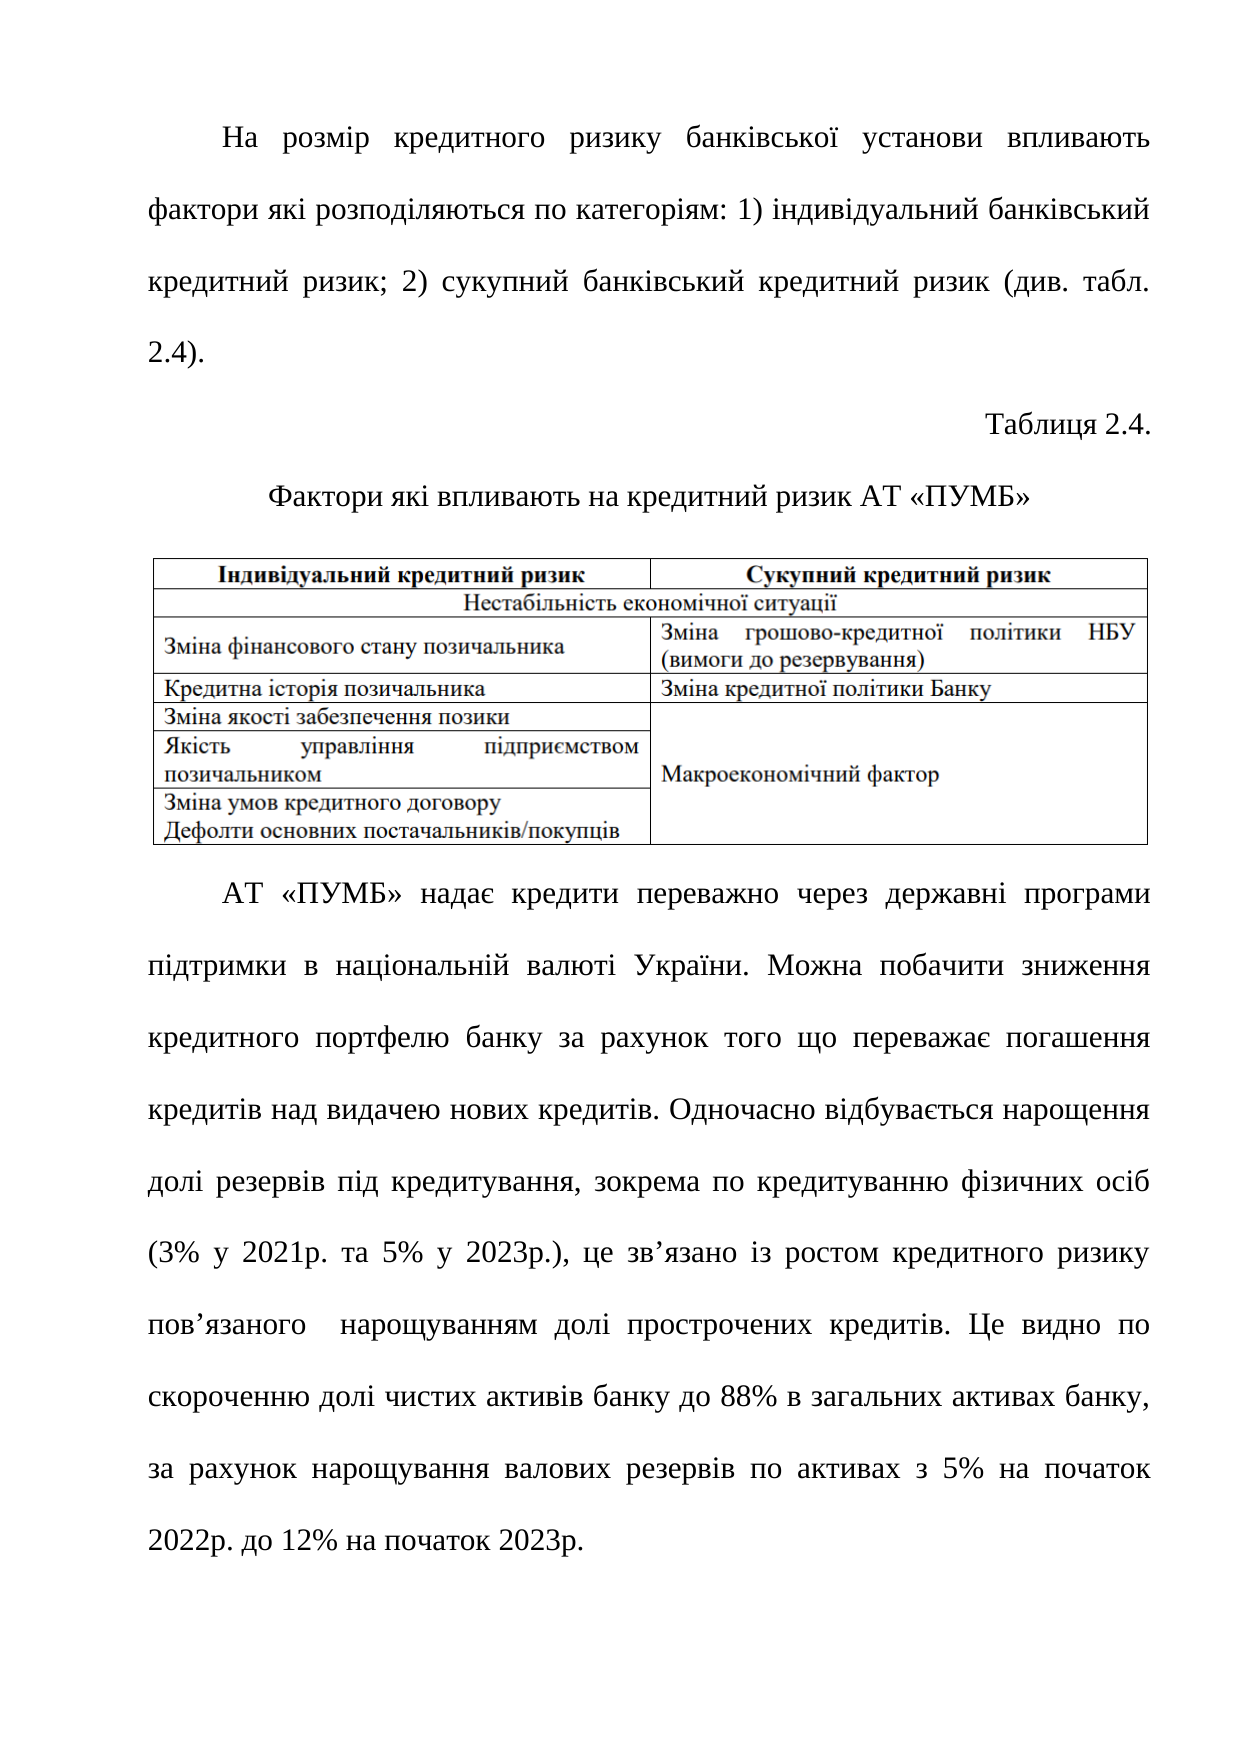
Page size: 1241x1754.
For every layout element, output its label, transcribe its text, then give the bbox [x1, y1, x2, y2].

text Фактори які впливають на кредитний ризик АТ «ПУМБ» [148, 477, 1152, 513]
text АТ «ПУМБ» надає кредити переважно через державні програми підтримки в національній валюті України. Можна побачити зниження кредитного портфелю банку за рахунок того що переважає погашення кредитів над видачею нових кредитів. Одночасно відбувається нарощення долі резервів під кредитування, зокрема по кредитуванню фізичних осіб (3% у 2021р. та 5% у 2023р.), це зв’язано із ростом кредитного ризику пов’язаного нарощуванням долі прострочених кредитів. Це видно по скороченню долі чистих активів банку до 88% в загальних активах банку, за рахунок нарощування валових резервів по активах з 5% на початок 2022р. до 12% на початок 2023р. [148, 874, 1152, 1557]
text На розмір кредитного ризику банківської установи впливають фактори які розподіляються по категоріям: 1) індивідуальний банківський кредитний ризик; 2) сукупний банківський кредитний ризик (див. табл. 2.4). [148, 118, 1152, 370]
text Таблиця 2.4. [148, 406, 1152, 442]
picture [147, 549, 1152, 847]
